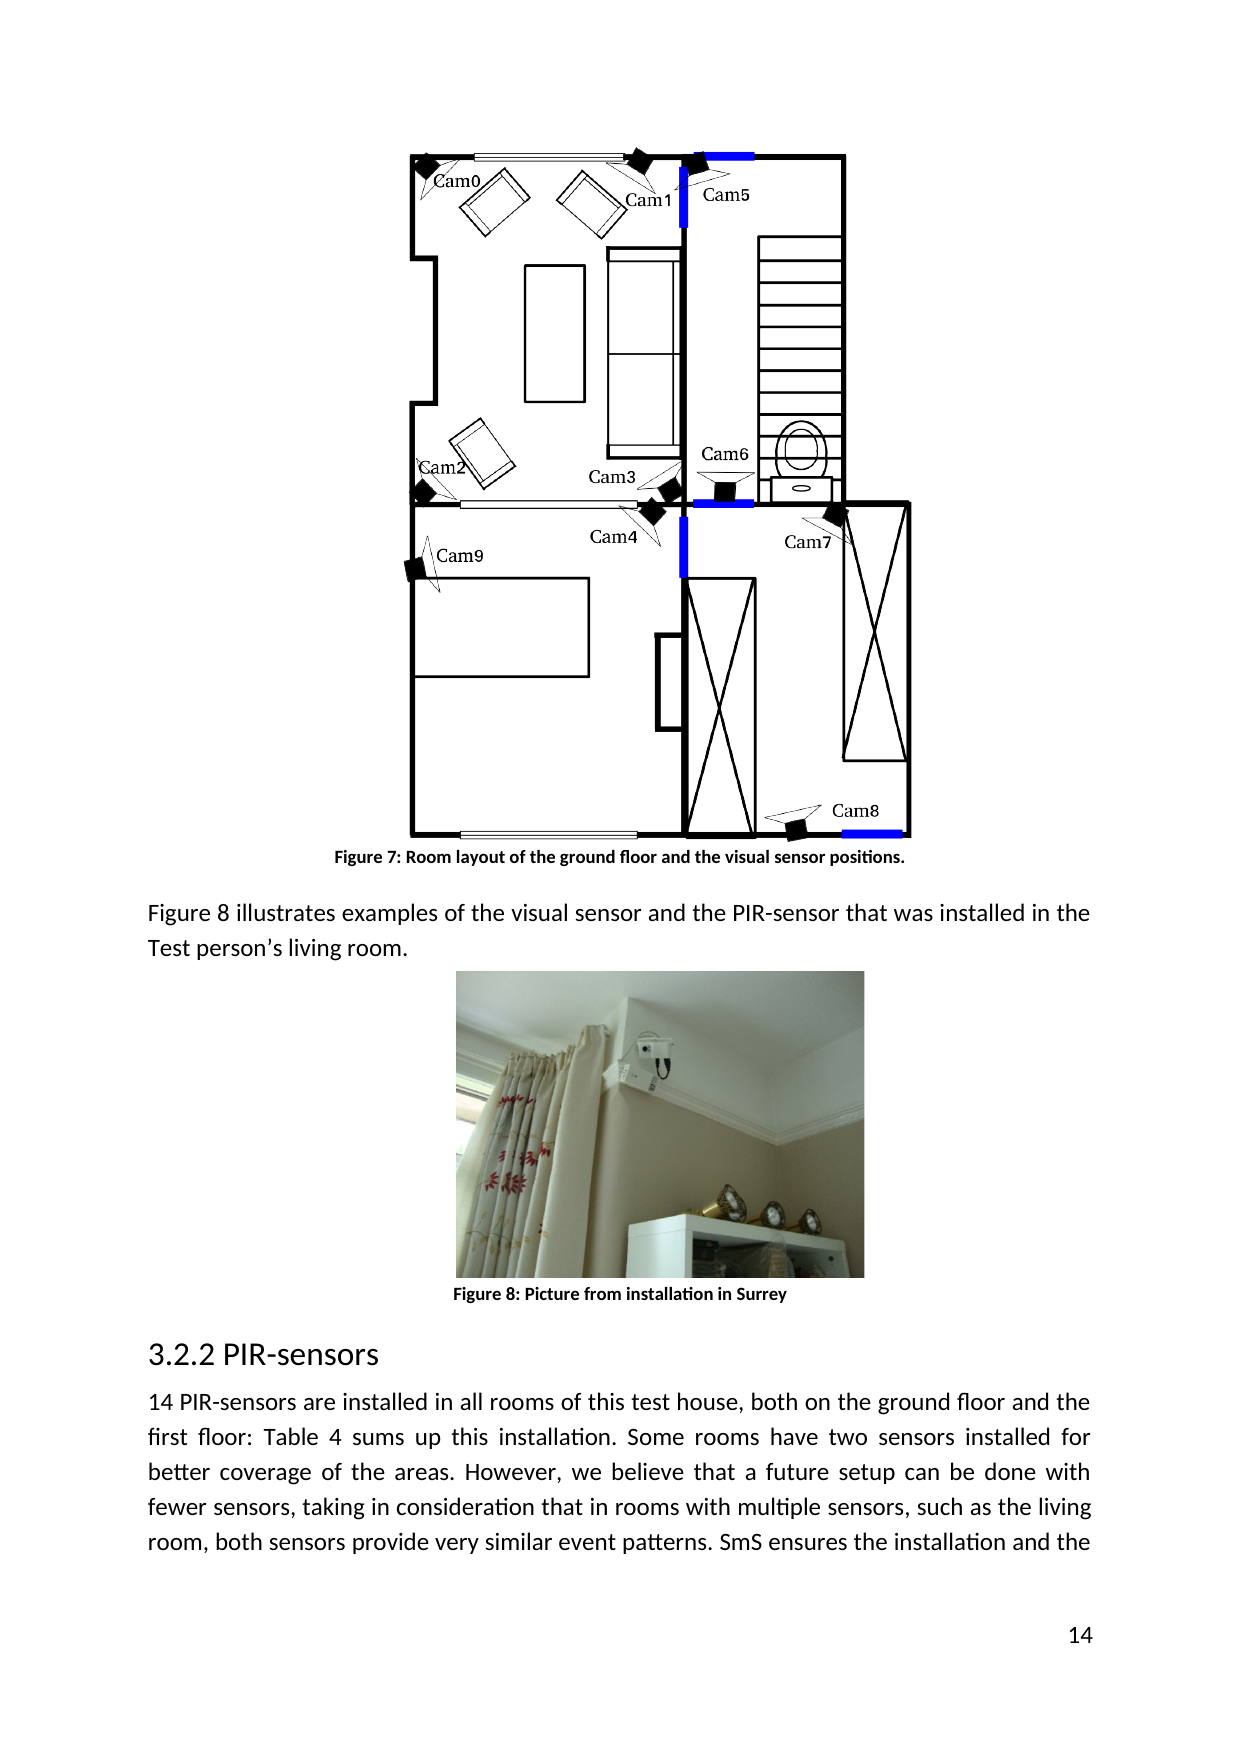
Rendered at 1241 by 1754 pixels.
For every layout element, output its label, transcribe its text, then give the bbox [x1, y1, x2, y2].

text Figure 8: Picture from installation in Surrey [148, 1282, 1093, 1304]
text Figure 7: Room layout of the ground floor and the visual sensor positions. [148, 846, 1093, 869]
text Figure 8 illustrates examples of the visual sensor and the PIR-sensor that was installed in the Test person’s living room. [148, 897, 1093, 963]
picture [456, 971, 865, 1278]
picture [403, 147, 912, 842]
subtitle PIR-sensors [148, 1333, 1093, 1374]
